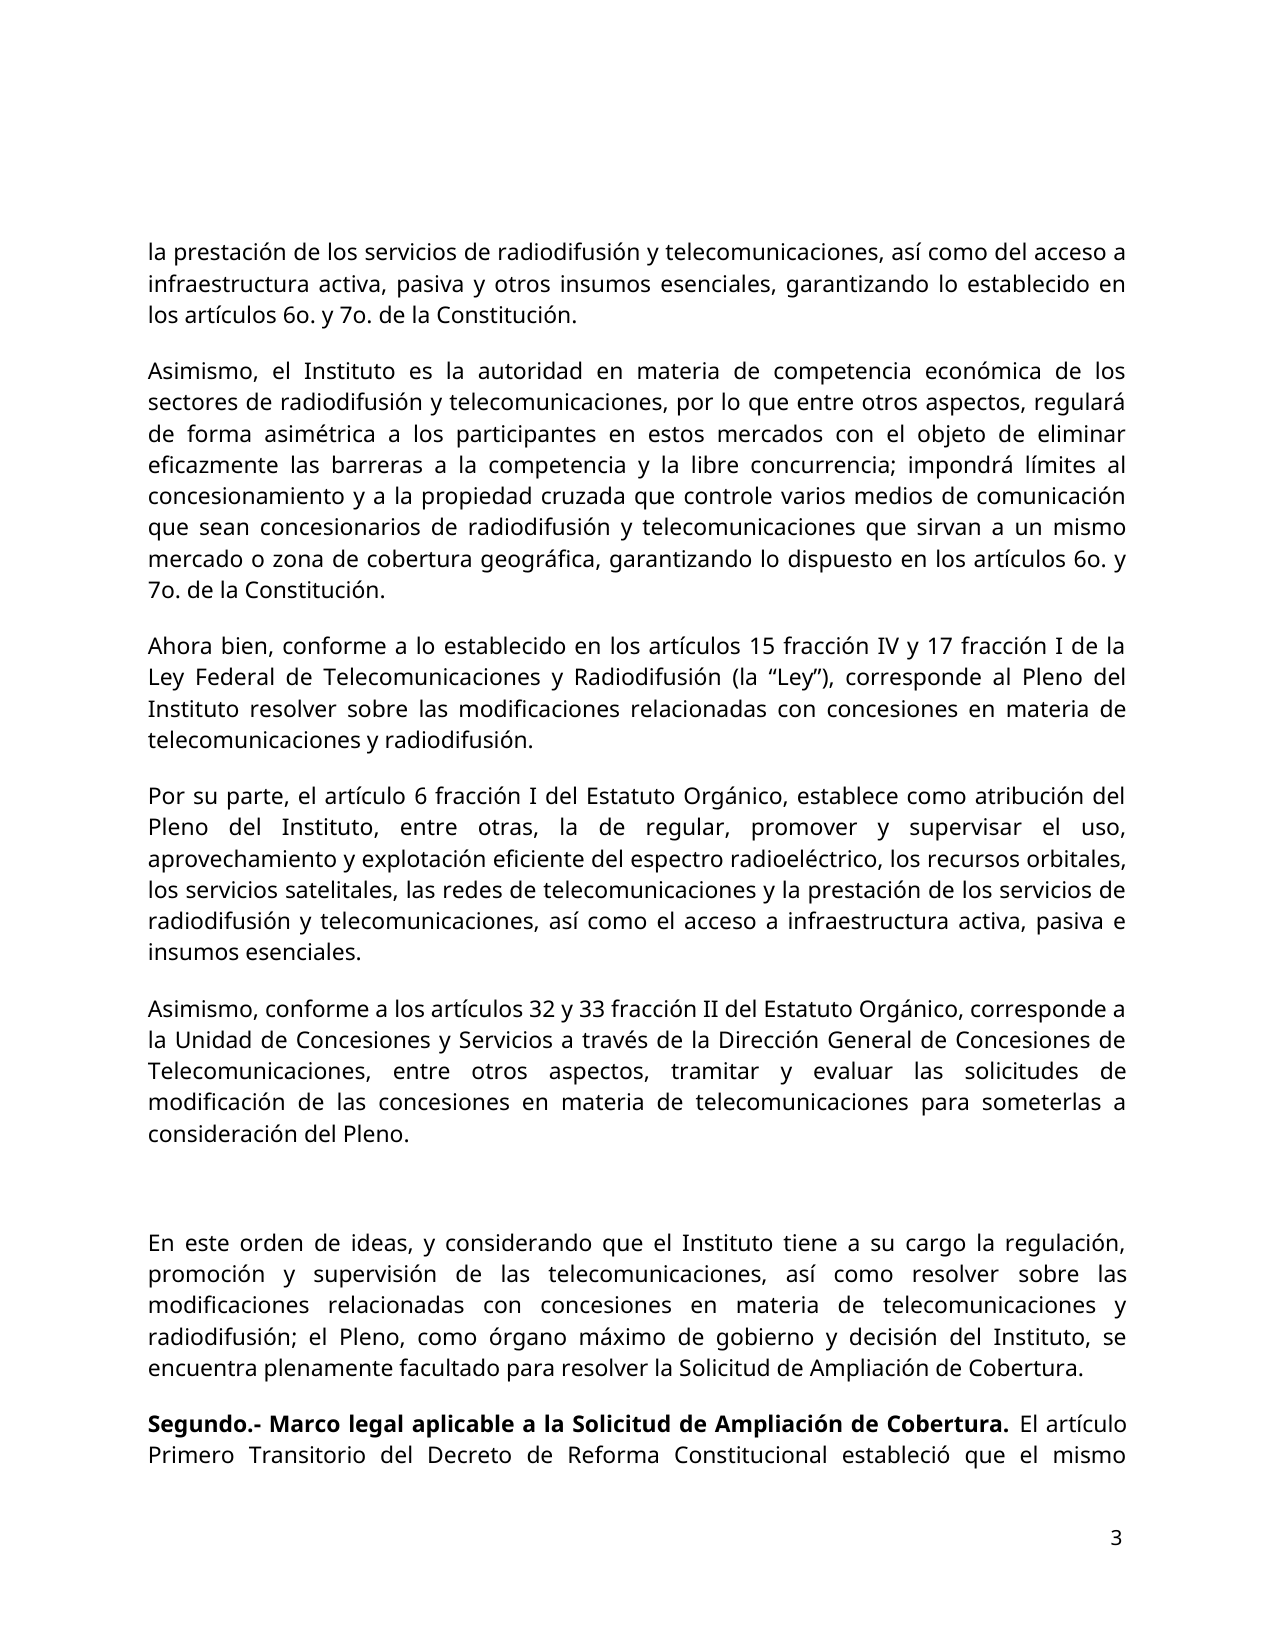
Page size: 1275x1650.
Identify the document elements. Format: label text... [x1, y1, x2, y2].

text Asimismo, el Instituto es la autoridad en materia de competencia económica de los sectores de radiodifusión y telecomunicaciones, por lo que entre otros aspectos, regulará de forma asimétrica a los participantes en estos mercados con el objeto de eliminar eficazmente las barreras a la competencia y la libre concurrencia; impondrá límites al concesionamiento y a la propiedad cruzada que controle varios medios de comunicación que sean concesionarios de radiodifusión y telecomunicaciones que sirvan a un mismo mercado o zona de cobertura geográfica, garantizando lo dispuesto en los artículos 6o. y 7o. de la Constitución. [148, 355, 1127, 605]
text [148, 1408, 1127, 1471]
text Asimismo, conforme a los artículos 32 y 33 fracción II del Estatuto Orgánico, corresponde a la Unidad de Concesiones y Servicios a través de la Dirección General de Concesiones de Telecomunicaciones, entre otros aspectos, tramitar y evaluar las solicitudes de modificación de las concesiones en materia de telecomunicaciones para someterlas a consideración del Pleno. [148, 992, 1127, 1149]
text Ahora bien, conforme a lo establecido en los artículos 15 fracción IV y 17 fracción I de la Ley Federal de Telecomunicaciones y Radiodifusión (la “Ley”), corresponde al Pleno del Instituto resolver sobre las modificaciones relacionadas con concesiones en materia de telecomunicaciones y radiodifusión. [148, 630, 1127, 755]
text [148, 236, 1127, 330]
text En este orden de ideas, y considerando que el Instituto tiene a su cargo la regulación, promoción y supervisión de las telecomunicaciones, así como resolver sobre las modificaciones relacionadas con concesiones en materia de telecomunicaciones y radiodifusión; el Pleno, como órgano máximo de gobierno y decisión del Instituto, se encuentra plenamente facultado para resolver la Solicitud de Ampliación de Cobertura. [148, 1227, 1127, 1383]
text Por su parte, el artículo 6 fracción I del Estatuto Orgánico, establece como atribución del Pleno del Instituto, entre otras, la de regular, promover y supervisar el uso, aprovechamiento y explotación eficiente del espectro radioeléctrico, los recursos orbitales, los servicios satelitales, las redes de telecomunicaciones y la prestación de los servicios de radiodifusión y telecomunicaciones, así como el acceso a infraestructura activa, pasiva e insumos esenciales. [148, 780, 1127, 967]
